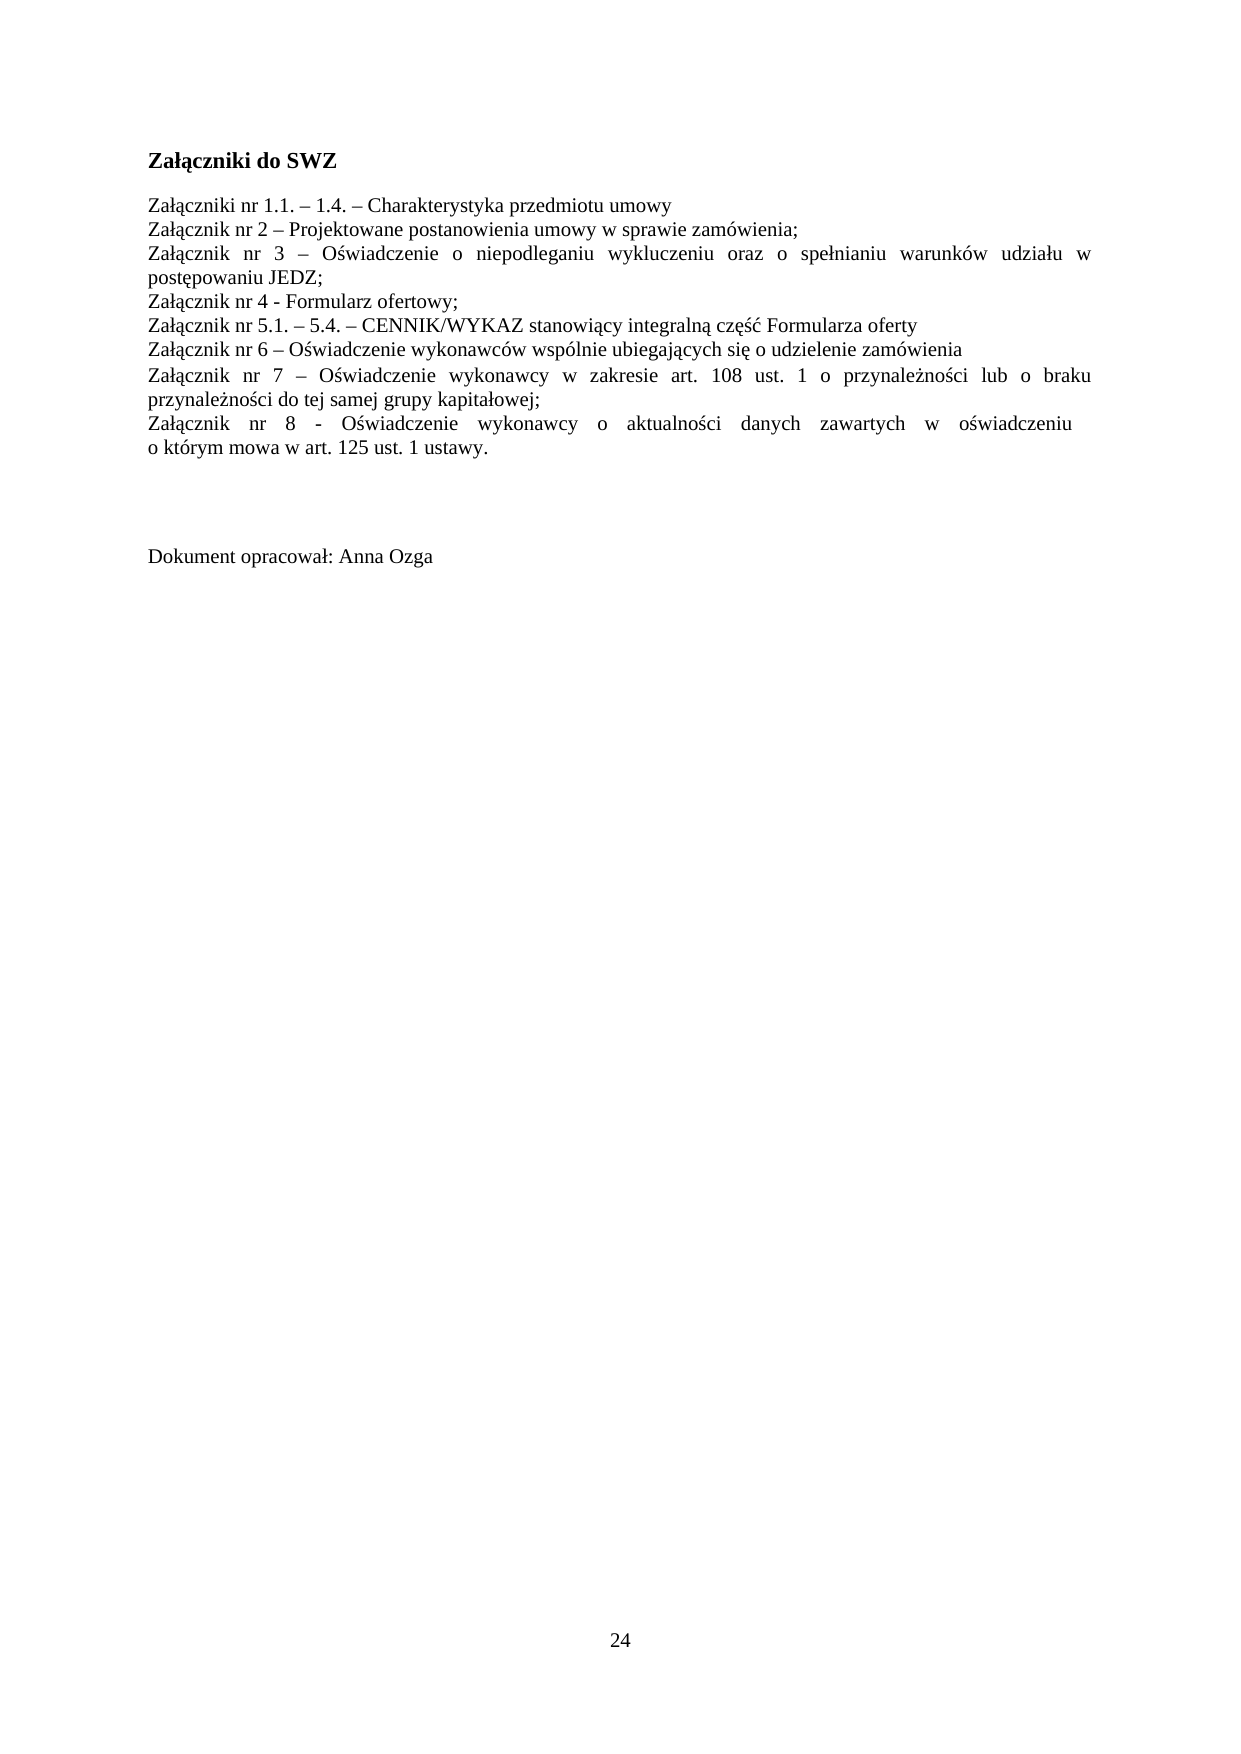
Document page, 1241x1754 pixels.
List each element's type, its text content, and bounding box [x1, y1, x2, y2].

text Załącznik nr 5.1. – 5.4. – CENNIK/WYKAZ stanowiący integralną część Formularza oferty [148, 313, 1093, 337]
text Załączniki nr 1.1. – 1.4. – Charakterystyka przedmiotu umowy [148, 193, 1093, 217]
text Załącznik nr 8 - Oświadczenie wykonawcy o aktualności danych zawartych w oświadczeniu o którym mowa w art. 125 ust. 1 ustawy. [148, 411, 1093, 459]
list Załącznik nr 6 – Oświadczenie wykonawców wspólnie ubiegających się o udzielenie zamówienia [148, 337, 1093, 361]
text Załącznik nr 2 – Projektowane postanowienia umowy w sprawie zamówienia; [148, 217, 1093, 241]
text Załącznik nr 3 – Oświadczenie o niepodleganiu wykluczeniu oraz o spełnianiu warunków udziału w postępowaniu JEDZ; [148, 241, 1093, 289]
text Załącznik nr 4 - Formularz ofertowy; [148, 289, 1093, 313]
text Załączniki do SWZ [148, 148, 1093, 174]
text Dokument opracował: Anna Ozga [148, 544, 1093, 568]
text Załącznik nr 7 – Oświadczenie wykonawcy w zakresie art. 108 ust. 1 o przynależności lub o braku przynależności do tej samej grupy kapitałowej; [148, 363, 1093, 411]
